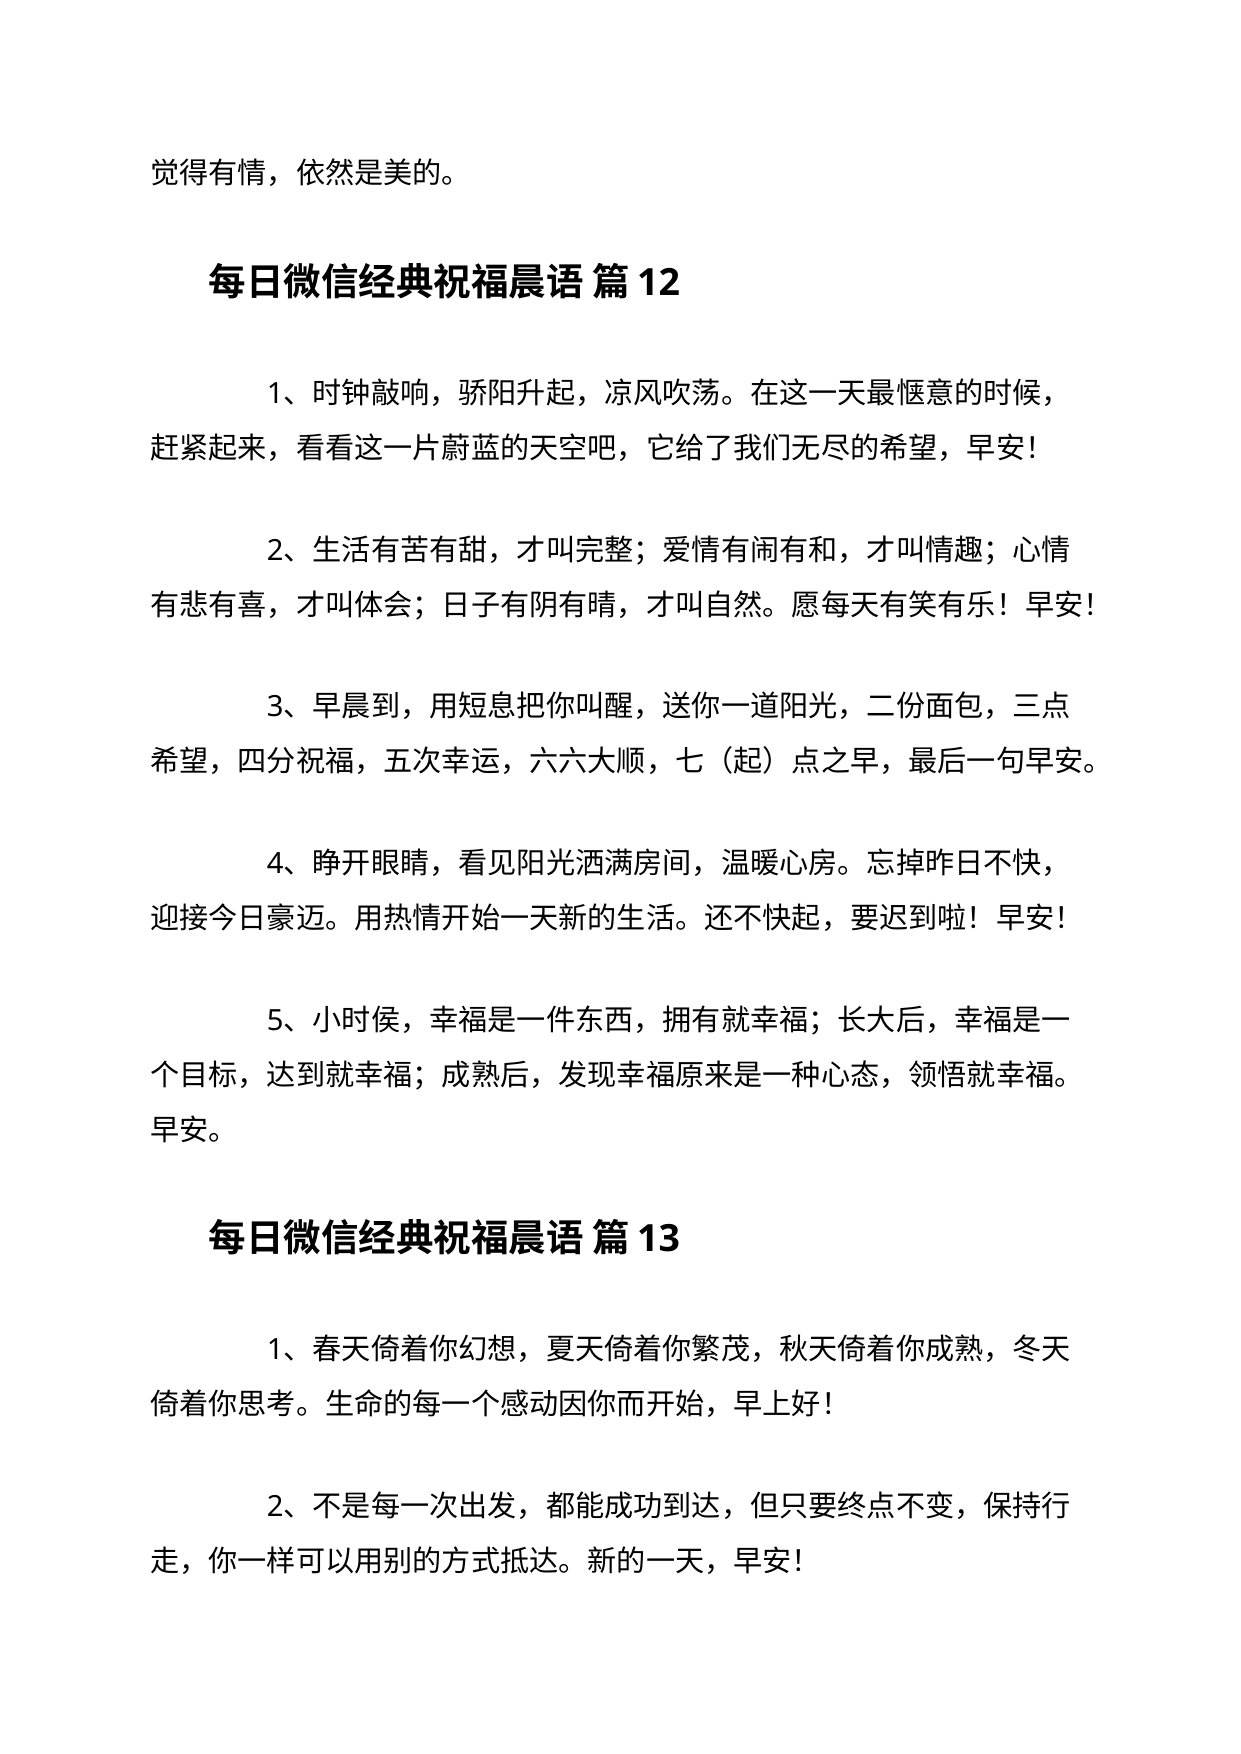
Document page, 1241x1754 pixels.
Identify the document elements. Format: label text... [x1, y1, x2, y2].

text 1、时钟敲响，骄阳升起，凉风吹荡。在这一天最惬意的时候，赶紧起来，看看这一片蔚蓝的天空吧，它给了我们无尽的希望，早安！ [150, 369, 1090, 467]
text 2、生活有苦有甜，才叫完整；爱情有闹有和，才叫情趣；心情有悲有喜，才叫体会；日子有阴有晴，才叫自然。愿每天有笑有乐！早安！ [150, 526, 1090, 623]
text 每日微信经典祝福晨语 篇13 [150, 1208, 1090, 1263]
text 4、睁开眼睛，看见阳光洒满房间，温暖心房。忘掉昨日不快，迎接今日豪迈。用热情开始一天新的生活。还不快起，要迟到啦！早安！ [150, 840, 1090, 937]
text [150, 150, 1090, 192]
text 1、春天倚着你幻想，夏天倚着你繁茂，秋天倚着你成熟，冬天倚着你思考。生命的每一个感动因你而开始，早上好！ [150, 1326, 1090, 1423]
text 每日微信经典祝福晨语 篇12 [150, 252, 1090, 306]
text 5、小时侯，幸福是一件东西，拥有就幸福；长大后，幸福是一个目标，达到就幸福；成熟后，发现幸福原来是一种心态，领悟就幸福。早安。 [150, 996, 1090, 1149]
text 2、不是每一次出发，都能成功到达，但只要终点不变，保持行走，你一样可以用别的方式抵达。新的一天，早安！ [150, 1482, 1090, 1580]
text 3、早晨到，用短息把你叫醒，送你一道阳光，二份面包，三点希望，四分祝福，五次幸运，六六大顺，七（起）点之早，最后一句早安。 [150, 683, 1090, 780]
